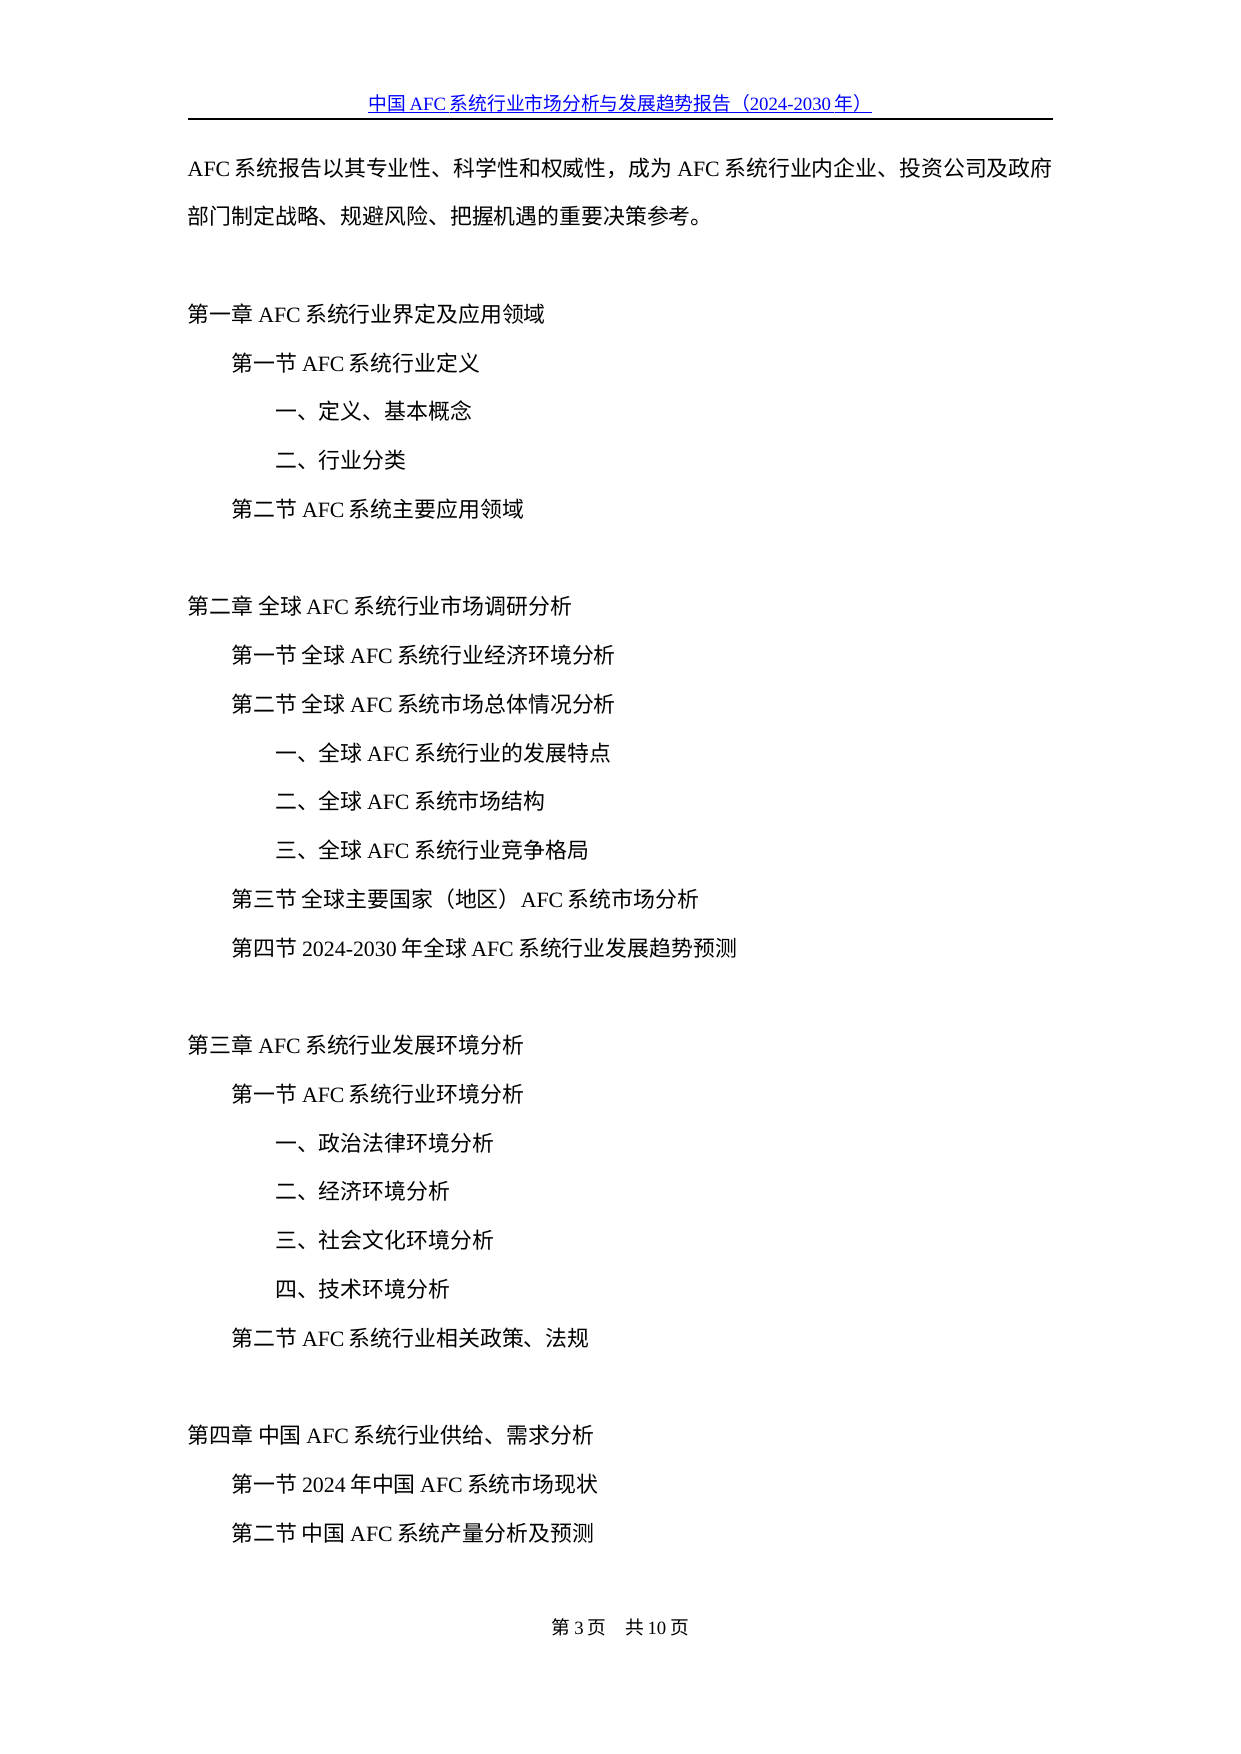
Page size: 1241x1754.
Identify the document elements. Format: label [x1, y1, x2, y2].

text [187, 150, 1053, 1548]
